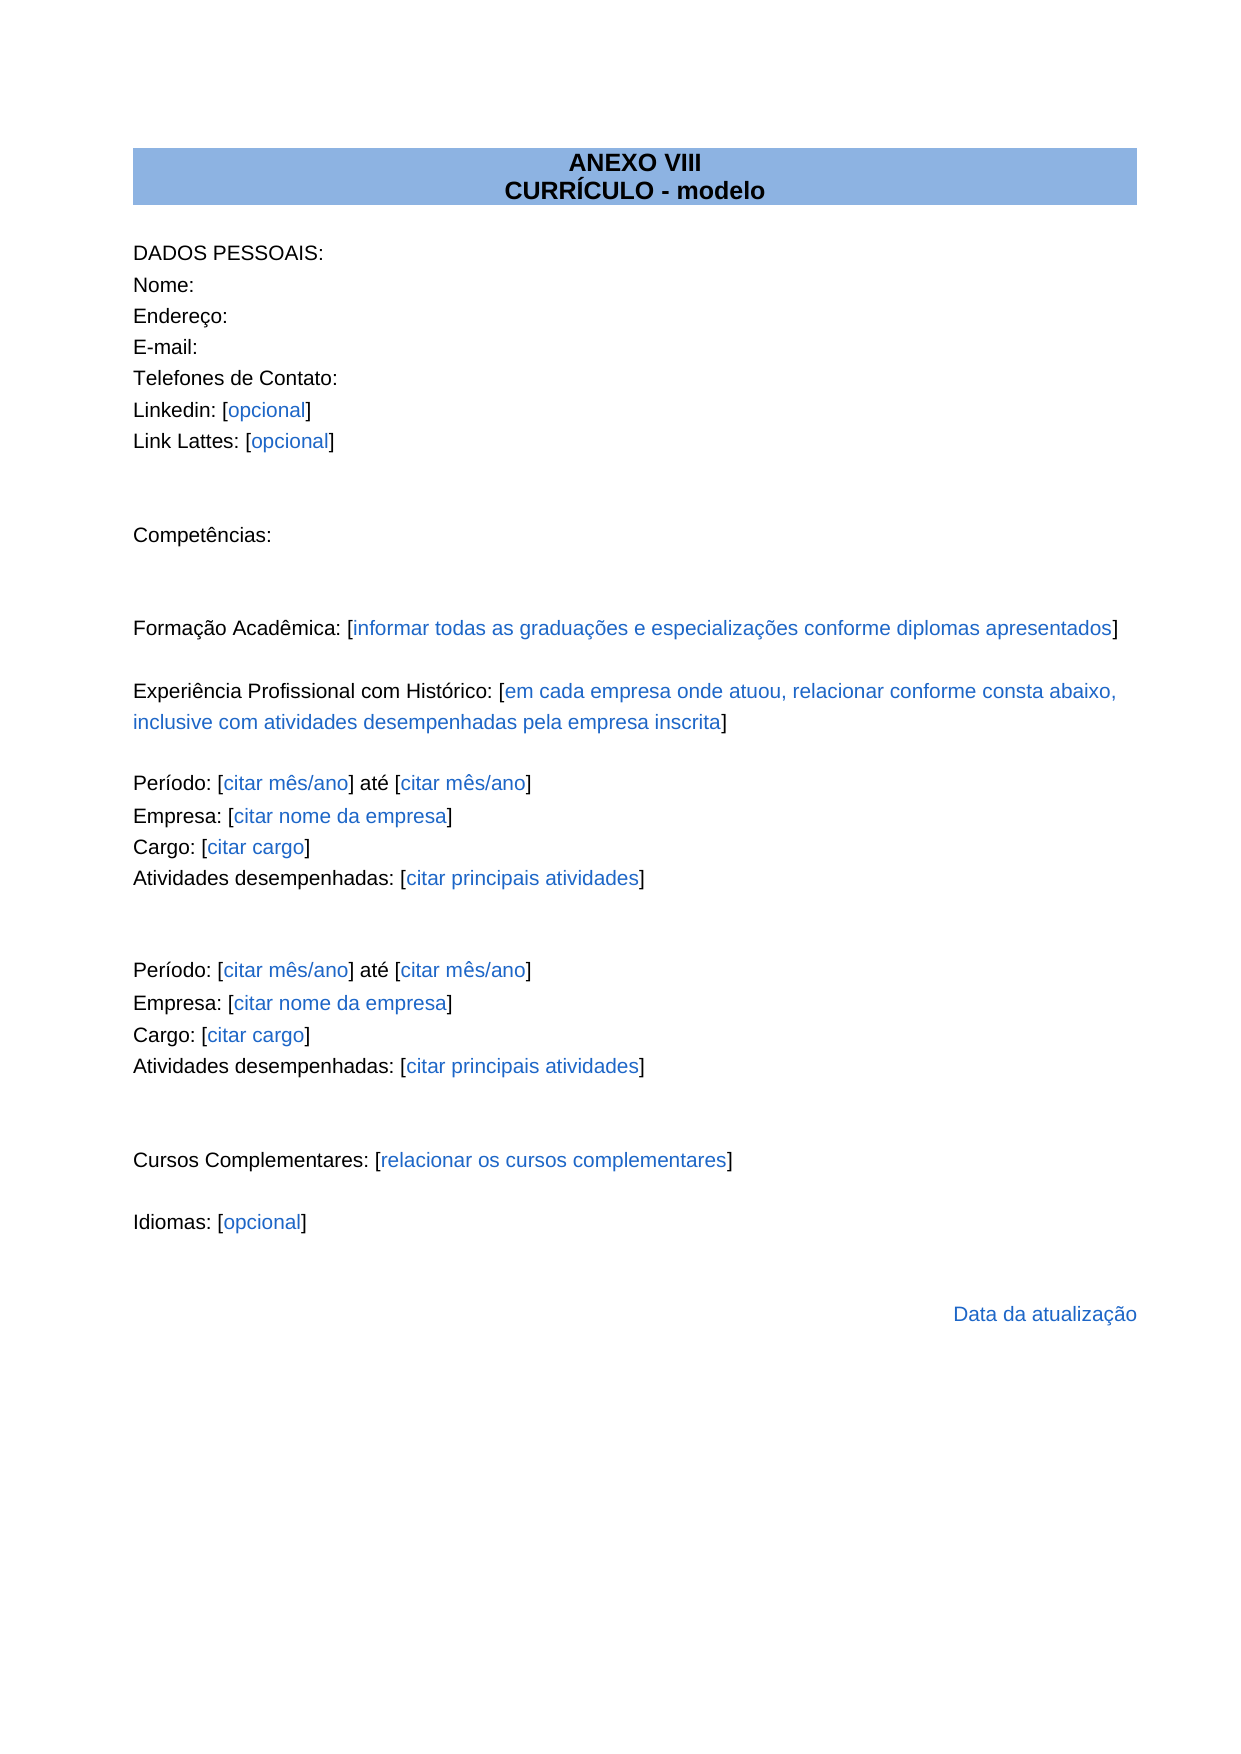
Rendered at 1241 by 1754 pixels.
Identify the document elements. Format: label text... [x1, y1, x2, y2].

text Empresa: [citar nome da empresa] [133, 984, 1137, 1015]
text Atividades desempenhadas: [citar principais atividades] [133, 859, 1137, 890]
text Atividades desempenhadas: [citar principais atividades] [133, 1046, 1137, 1078]
text Data da atualização [133, 1294, 1137, 1326]
text Cursos Complementares: [relacionar os cursos complementares] [133, 1140, 1137, 1171]
text Cargo: [citar cargo] [133, 1015, 1137, 1046]
text Nome: [133, 265, 1137, 296]
text Competências: [133, 515, 1137, 546]
text Idiomas: [opcional] [133, 1203, 1137, 1234]
text Telefones de Contato: [133, 359, 1137, 390]
text DADOS PESSOAIS: [133, 234, 1137, 265]
title ANEXO VIII CURRÍCULO - modelo [133, 148, 1137, 205]
text Linkedin: [opcional] [133, 390, 1137, 421]
text Período: [citar mês/ano] até [citar mês/ano] [133, 765, 1137, 796]
text Empresa: [citar nome da empresa] [133, 796, 1137, 828]
text E-mail: [133, 328, 1137, 359]
text Período: [citar mês/ano] até [citar mês/ano] [133, 953, 1137, 984]
text Formação Acadêmica: [informar todas as graduações e especializações conforme diplomas apresentados] [133, 609, 1137, 640]
text Experiência Profissional com Histórico: [em cada empresa onde atuou, relacionar conforme consta abaixo, inclusive com atividades desempenhadas pela empresa inscrita] [133, 671, 1137, 734]
text Cargo: [citar cargo] [133, 828, 1137, 859]
text Endereço: [133, 296, 1137, 328]
text Link Lattes: [opcional] [133, 421, 1137, 453]
